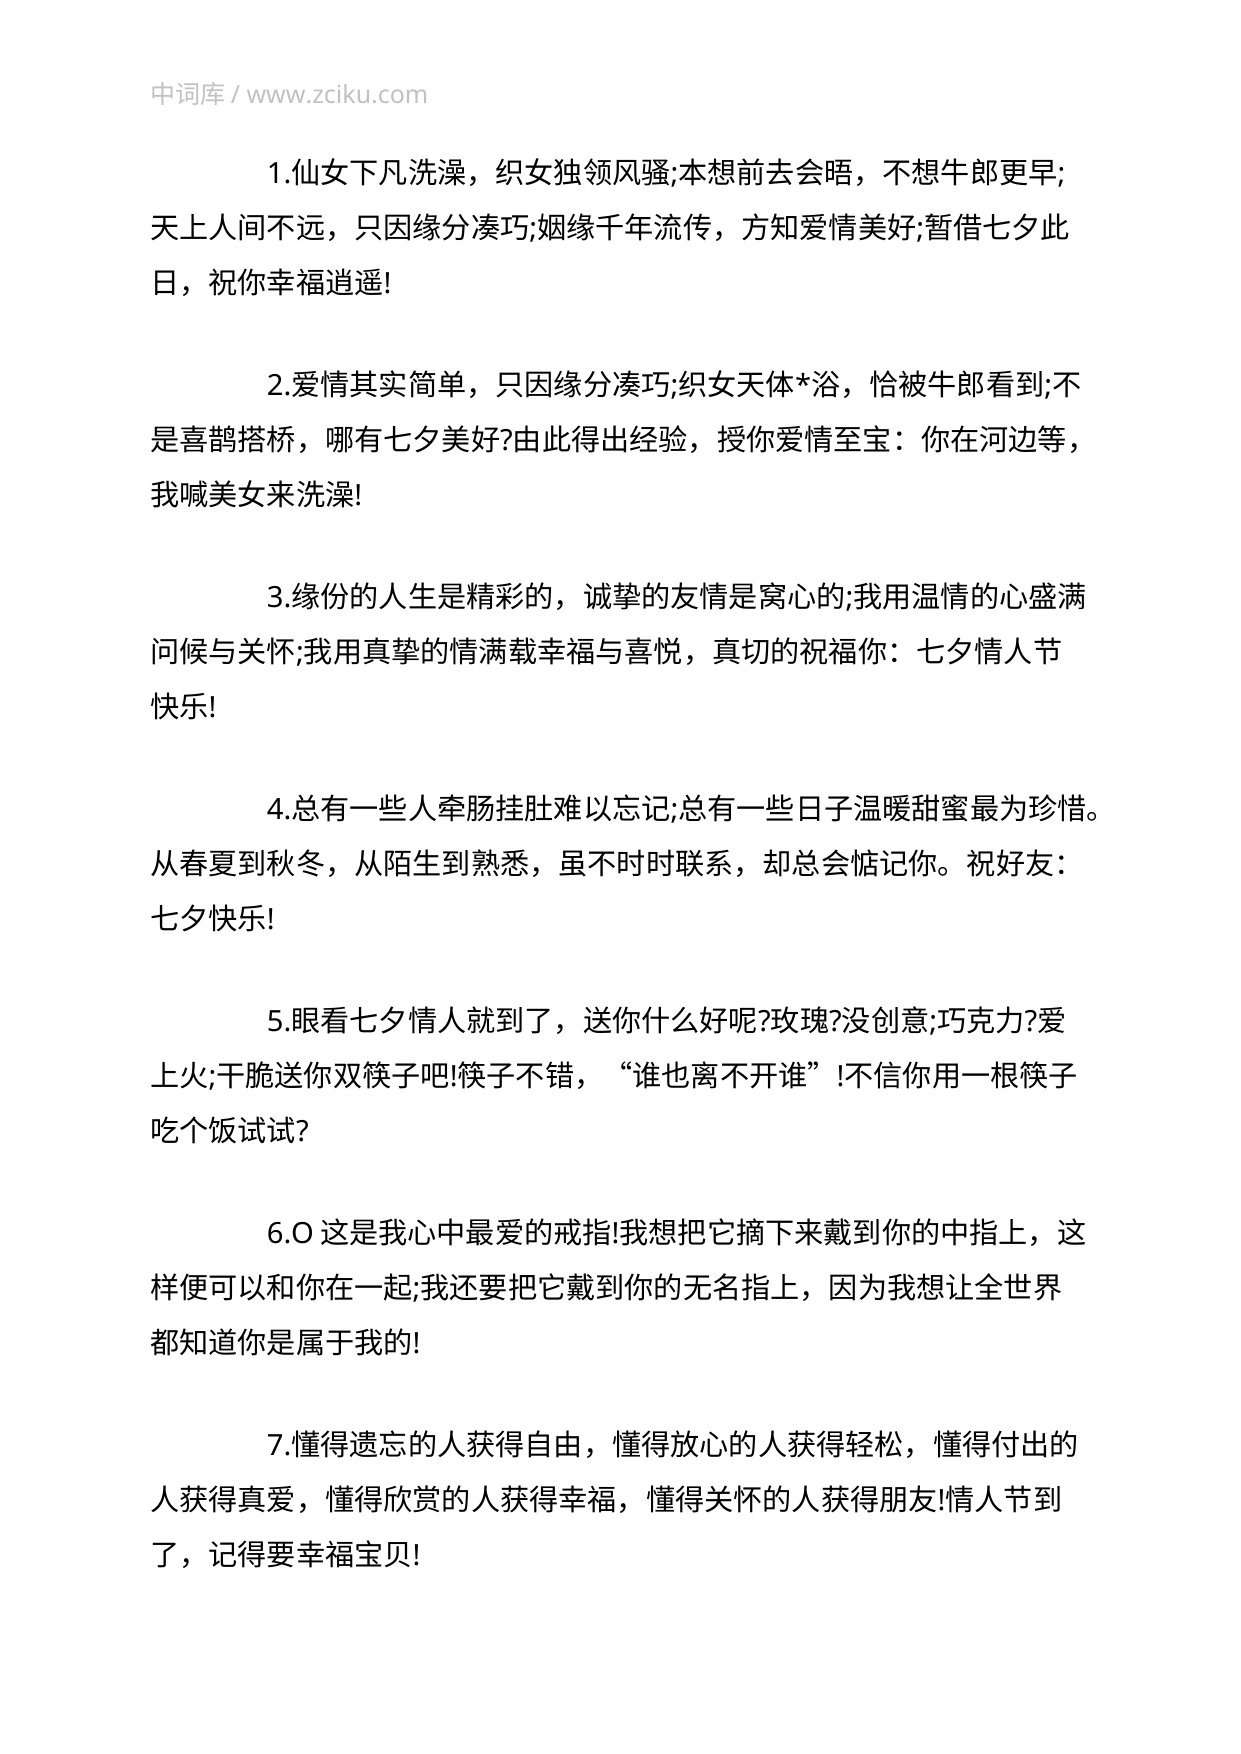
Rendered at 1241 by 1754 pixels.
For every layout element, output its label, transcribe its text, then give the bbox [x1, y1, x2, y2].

text 4.总有一些人牵肠挂肚难以忘记;总有一些日子温暖甜蜜最为珍惜。从春夏到秋冬，从陌生到熟悉，虽不时时联系，却总会惦记你。祝好友：七夕快乐! [150, 786, 1090, 938]
text 2.爱情其实简单，只因缘分凑巧;织女天体*浴，恰被牛郎看到;不是喜鹊搭桥，哪有七夕美好?由此得出经验，授你爱情至宝：你在河边等，我喊美女来洗澡! [150, 362, 1090, 514]
text 6.O这是我心中最爱的戒指!我想把它摘下来戴到你的中指上，这样便可以和你在一起;我还要把它戴到你的无名指上，因为我想让全世界都知道你是属于我的! [150, 1210, 1090, 1362]
text 3.缘份的人生是精彩的，诚挚的友情是窝心的;我用温情的心盛满问候与关怀;我用真挚的情满载幸福与喜悦，真切的祝福你：七夕情人节快乐! [150, 574, 1090, 726]
text 7.懂得遗忘的人获得自由，懂得放心的人获得轻松，懂得付出的人获得真爱，懂得欣赏的人获得幸福，懂得关怀的人获得朋友!情人节到了，记得要幸福宝贝! [150, 1422, 1090, 1574]
text 1.仙女下凡洗澡，织女独领风骚;本想前去会晤，不想牛郎更早;天上人间不远，只因缘分凑巧;姻缘千年流传，方知爱情美好;暂借七夕此日，祝你幸福逍遥! [150, 150, 1090, 302]
text 5.眼看七夕情人就到了，送你什么好呢?玫瑰?没创意;巧克力?爱上火;干脆送你双筷子吧!筷子不错，“谁也离不开谁”!不信你用一根筷子吃个饭试试? [150, 998, 1090, 1150]
